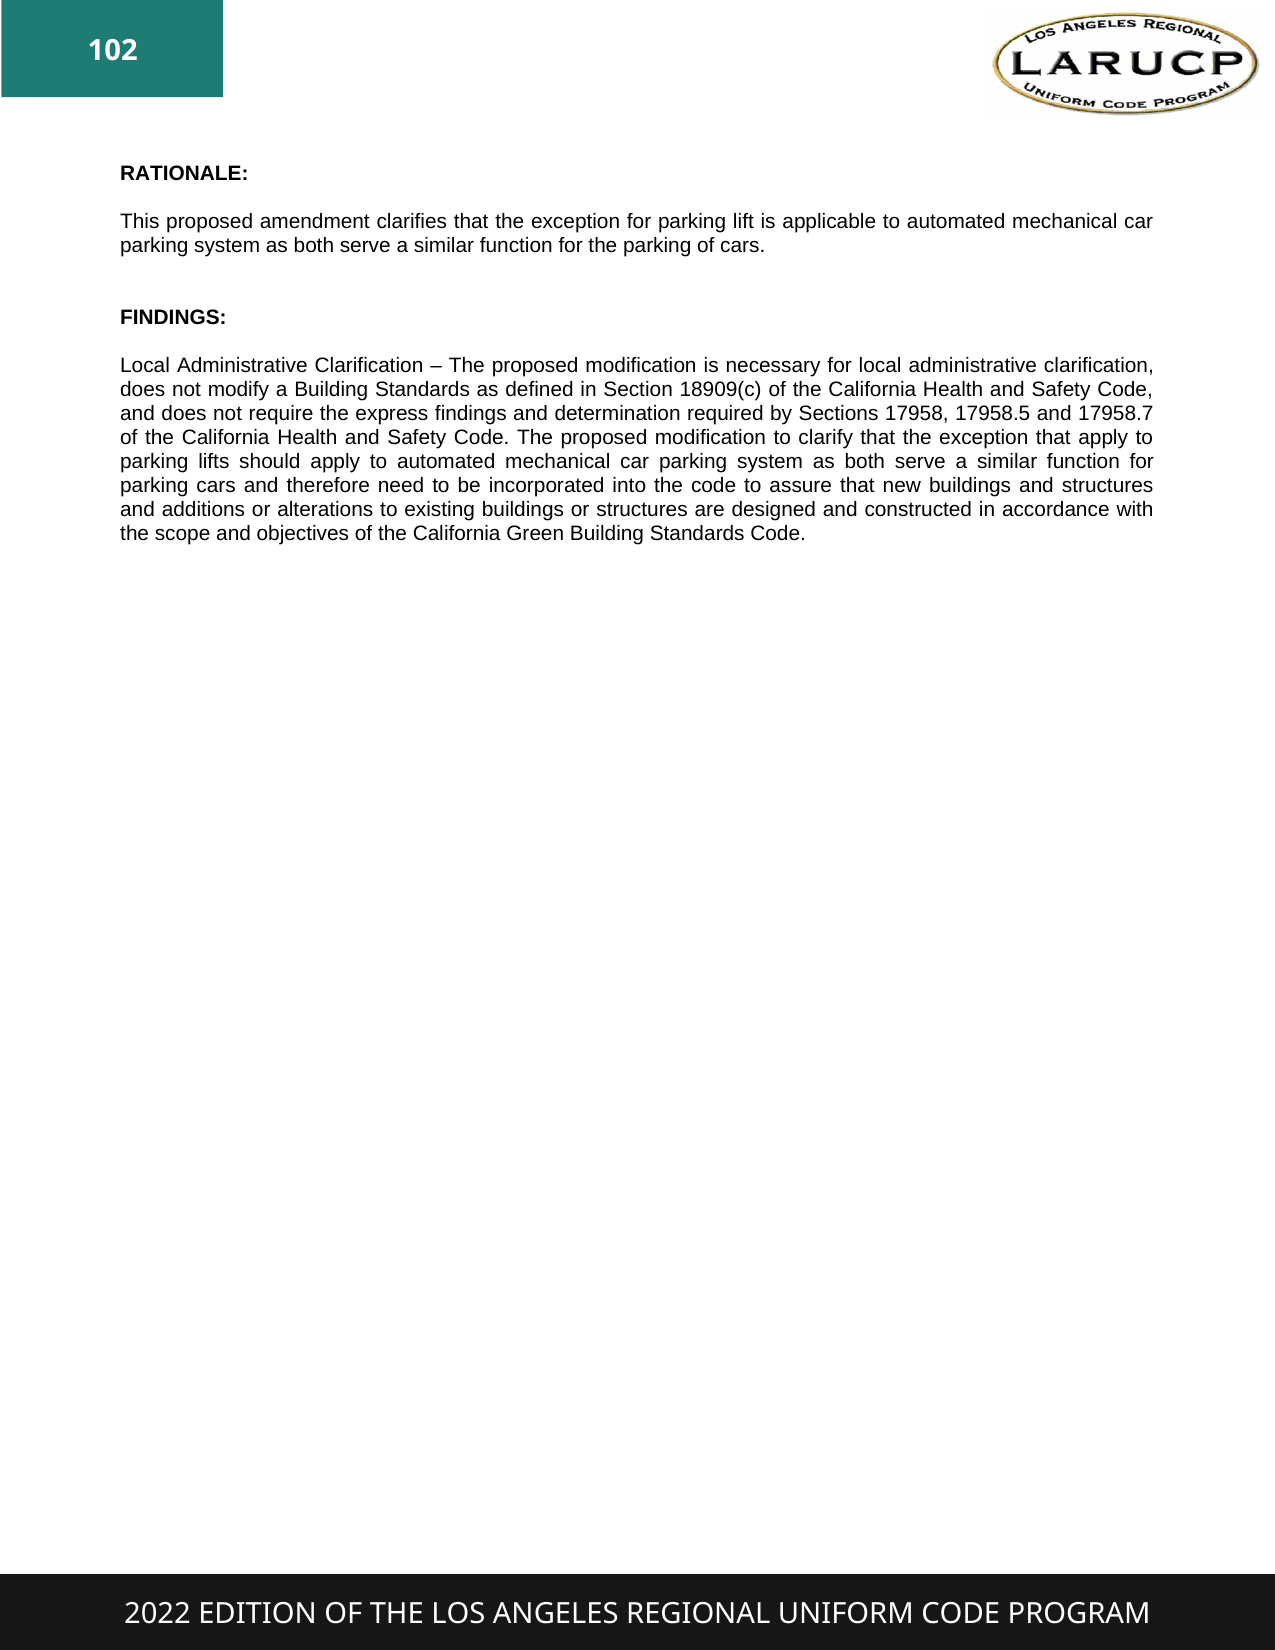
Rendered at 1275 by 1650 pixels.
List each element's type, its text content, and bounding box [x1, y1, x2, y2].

text RATIONALE: [120, 161, 1155, 185]
text Local Administrative Clarification – The proposed modification is necessary for local administrative clarification, does not modify a Building Standards as defined in Section 18909(c) of the California Health and Safety Code, and does not require the express findings and determination required by Sections 17958, 17958.5 and 17958.7 of the California Health and Safety Code. The proposed modification to clarify that the exception that apply to parking lifts should apply to automated mechanical car parking system as both serve a similar function for parking cars and therefore need to be incorporated into the code to assure that new buildings and structures and additions or alterations to existing buildings or structures are designed and constructed in accordance with the scope and objectives of the California Green Building Standards Code. [120, 353, 1155, 544]
text FINDINGS: [120, 305, 1155, 329]
text This proposed amendment clarifies that the exception for parking lift is applicable to automated mechanical car parking system as both serve a similar function for the parking of cars. [120, 209, 1155, 257]
picture [990, 11, 1261, 117]
